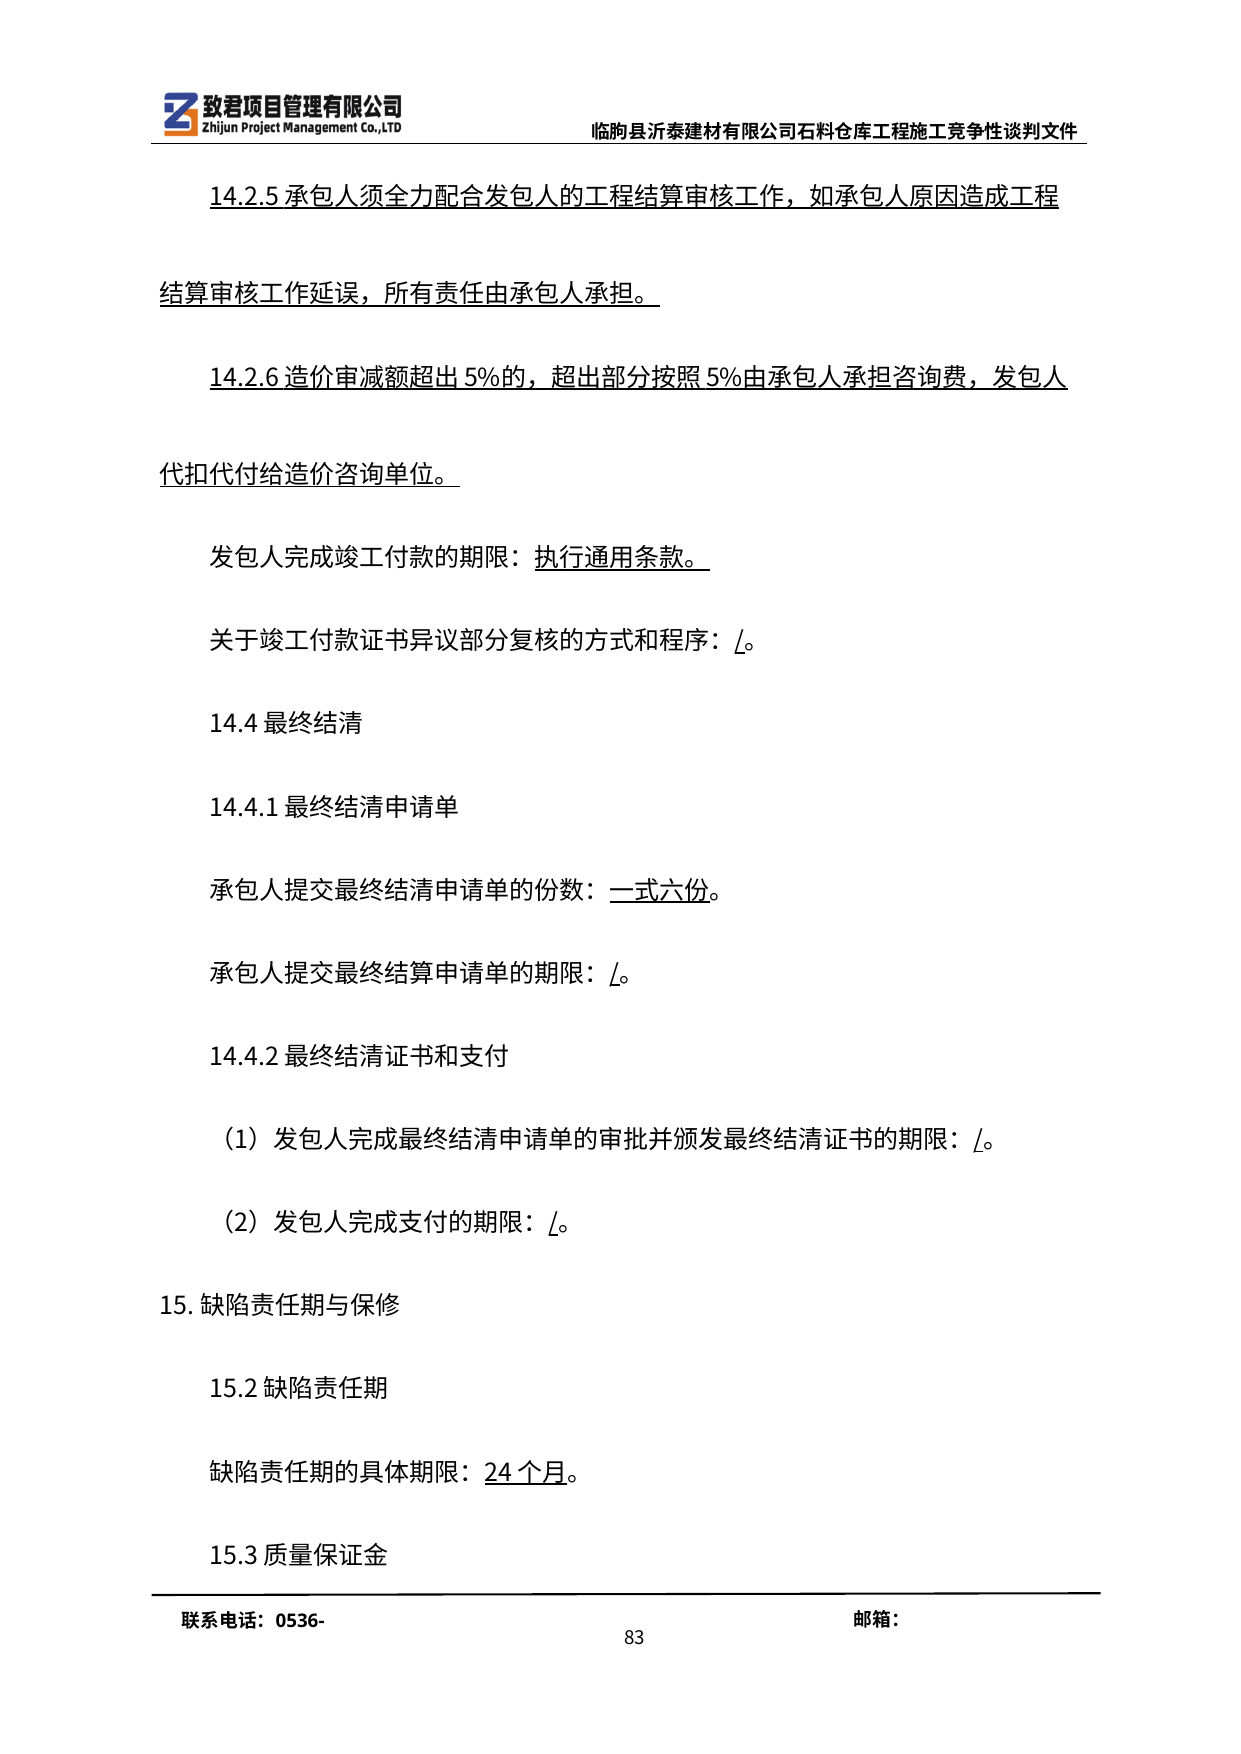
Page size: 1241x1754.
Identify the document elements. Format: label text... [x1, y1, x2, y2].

text 14.2.5承包人须全力配合发包人的工程结算审核工作，如承包人原因造成工程结算审核工作延误，所有责任由承包人承担。 [159, 162, 1078, 324]
text 15. 缺陷责任期与保修 [159, 1271, 1078, 1336]
text 关于竣工付款证书异议部分复核的方式和程序：/。 [159, 606, 1078, 671]
text 14.4.1 最终结清申请单 [159, 773, 1078, 838]
text 14.4.2 最终结清证书和支付 [159, 1022, 1078, 1087]
text 14.4 最终结清 [159, 689, 1078, 754]
text （2）发包人完成支付的期限：/。 [159, 1188, 1078, 1253]
picture [163, 91, 402, 137]
text 发包人完成竣工付款的期限：执行通用条款。 [159, 523, 1078, 588]
text （1）发包人完成最终结清申请单的审批并颁发最终结清证书的期限：/。 [159, 1105, 1078, 1170]
text 承包人提交最终结算申请单的期限：/。 [159, 939, 1078, 1004]
text 15.2缺陷责任期 [159, 1354, 1078, 1419]
text 承包人提交最终结清申请单的份数：一式六份。 [159, 856, 1078, 921]
text 缺陷责任期的具体期限：24个月。 [159, 1438, 1078, 1503]
text 14.2.6造价审减额超出5%的，超出部分按照5%由承包人承担咨询费，发包人代扣代付给造价咨询单位。 [159, 343, 1078, 505]
text 15.3 质量保证金 [159, 1521, 1078, 1586]
